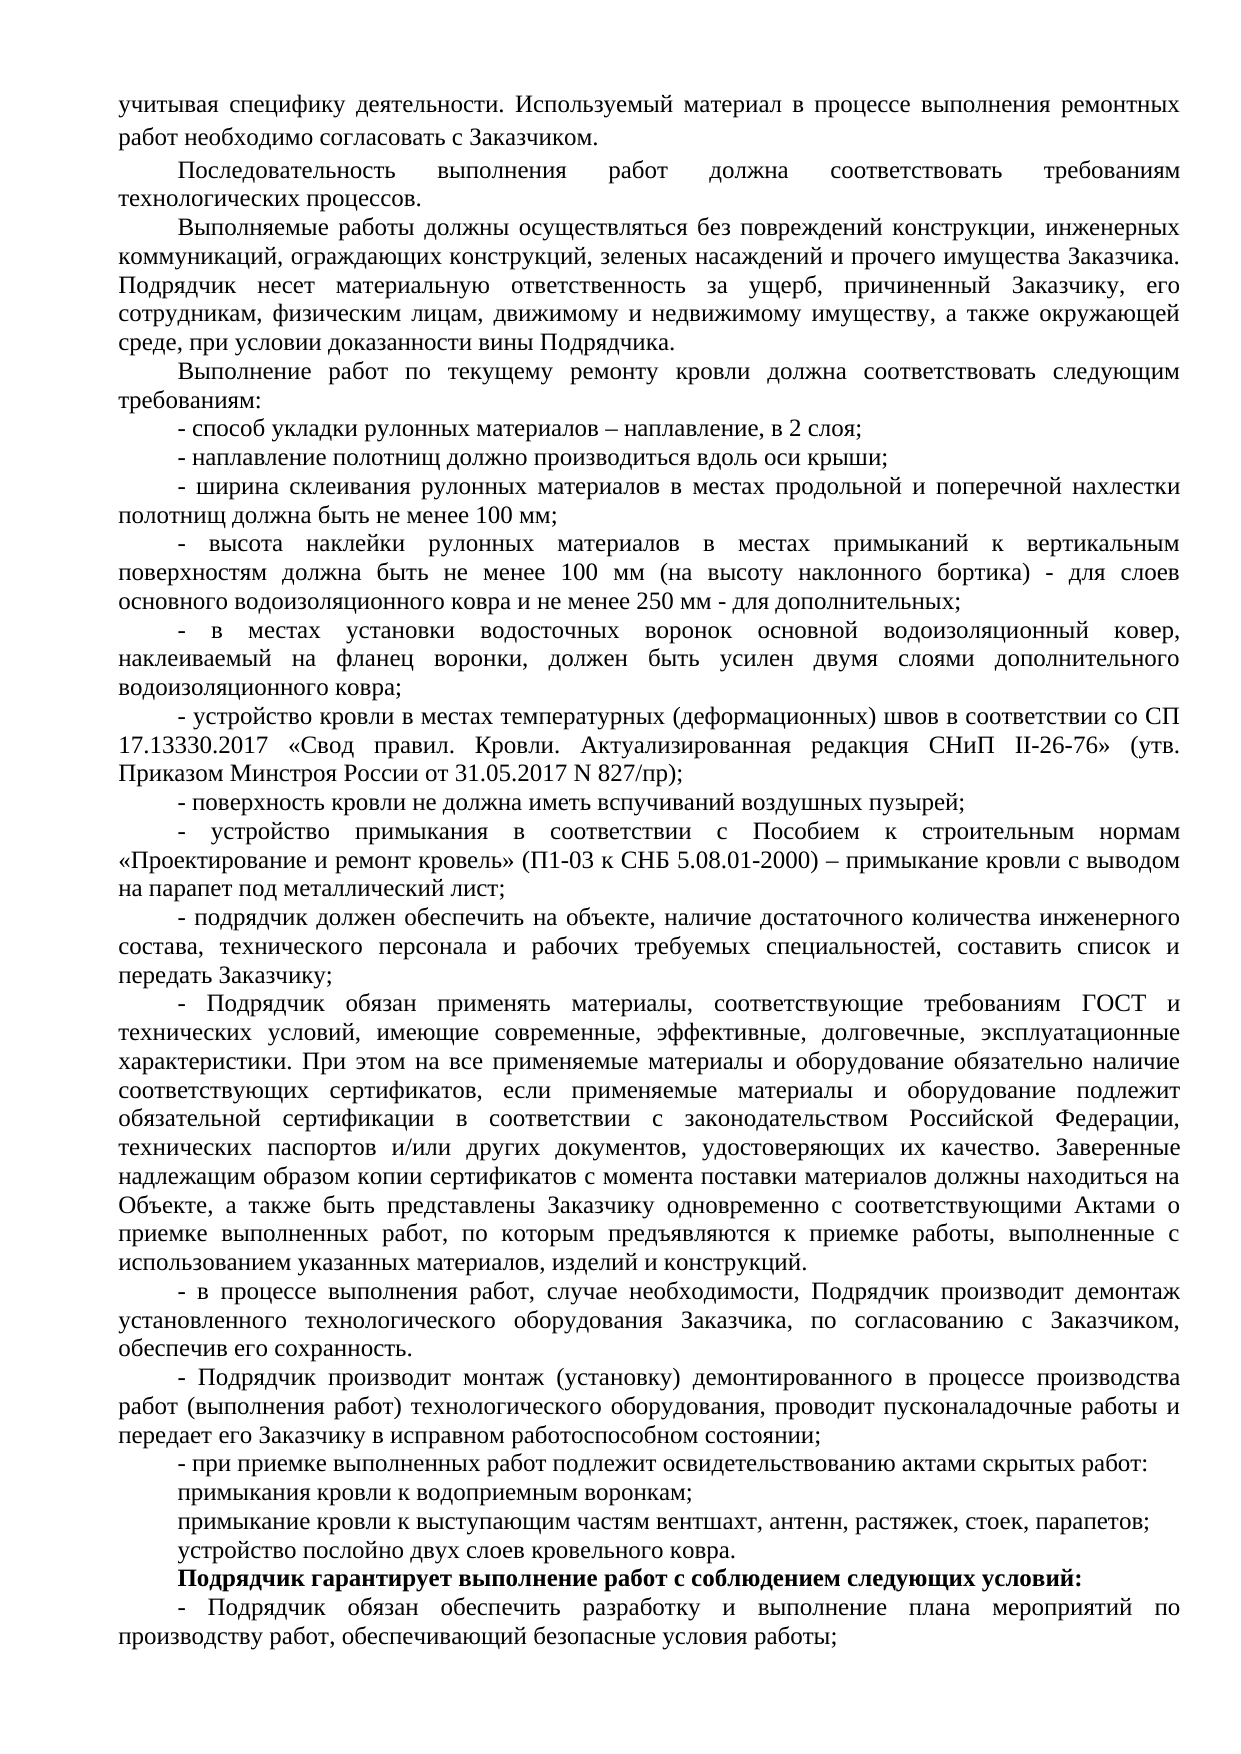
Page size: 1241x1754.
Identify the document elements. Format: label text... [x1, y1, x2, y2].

text - в местах установки водосточных воронок основной водоизоляционный ковер, наклеиваемый на фланец воронки, должен быть усилен двумя слоями дополнительного водоизоляционного ковра; [118, 615, 1181, 701]
text - ширина склеивания рулонных материалов в местах продольной и поперечной нахлестки полотнищ должна быть не менее 100 мм; [118, 471, 1181, 528]
text примыкание кровли к выступающим частям вентшахт, антенн, растяжек, стоек, парапетов; [118, 1506, 1181, 1535]
text - способ укладки рулонных материалов – наплавление, в 2 слоя; [118, 413, 1181, 442]
text Выполнение работ по текущему ремонту кровли должна соответствовать следующим требованиям: [118, 356, 1181, 413]
text - в процессе выполнения работ, случае необходимости, Подрядчик производит демонтаж установленного технологического оборудования Заказчика, по согласованию с Заказчиком, обеспечив его сохранность. [118, 1276, 1181, 1362]
text устройство послойно двух слоев кровельного ковра. [118, 1535, 1181, 1563]
text примыкания кровли к водоприемным воронкам; [118, 1477, 1181, 1506]
text - при приемке выполненных работ подлежит освидетельствованию актами скрытых работ: [118, 1448, 1181, 1477]
text - Подрядчик производит монтаж (установку) демонтированного в процессе производства работ (выполнения работ) технологического оборудования, проводит пусконаладочные работы и передает его Заказчику в исправном работоспособном состоянии; [118, 1362, 1181, 1448]
text - поверхность кровли не должна иметь вспучиваний воздушных пузырей; [118, 787, 1181, 816]
text - подрядчик должен обеспечить на объекте, наличие достаточного количества инженерного состава, технического персонала и рабочих требуемых специальностей, составить список и передать Заказчику; [118, 902, 1181, 988]
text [118, 89, 1181, 150]
text - высота наклейки рулонных материалов в местах примыканий к вертикальным поверхностям должна быть не менее 100 мм (на высоту наклонного бортика) - для слоев основного водоизоляционного ковра и не менее 250 мм - для дополнительных; [118, 528, 1181, 615]
text - устройство примыкания в соответствии с Пособием к строительным нормам «Проектирование и ремонт кровель» (П1-03 к СНБ 5.08.01-2000) – примыкание кровли с выводом на парапет под металлический лист; [118, 816, 1181, 902]
text - наплавление полотнищ должно производиться вдоль оси крыши; [118, 442, 1181, 471]
text - устройство кровли в местах температурных (деформационных) швов в соответствии со СП 17.13330.2017 «Свод правил. Кровли. Актуализированная редакция СНиП II-26-76» (утв. Приказом Минстроя России от 31.05.2017 N 827/пр); [118, 701, 1181, 787]
text Последовательность выполнения работ должна соответствовать требованиям технологических процессов. [118, 155, 1181, 212]
text - Подрядчик обязан обеспечить разработку и выполнение плана мероприятий по производству работ, обеспечивающий безопасные условия работы; [118, 1592, 1181, 1650]
text Подрядчик гарантирует выполнение работ с соблюдением следующих условий: [118, 1563, 1181, 1592]
text - Подрядчик обязан применять материалы, соответствующие требованиям ГОСТ и технических условий, имеющие современные, эффективные, долговечные, эксплуатационные характеристики. При этом на все применяемые материалы и оборудование обязательно наличие соответствующих сертификатов, если применяемые материалы и оборудование подлежит обязательной сертификации в соответствии с законодательством Российской Федерации, технических паспортов и/или других документов, удостоверяющих их качество. Заверенные надлежащим образом копии сертификатов с момента поставки материалов должны находиться на Объекте, а также быть представлены Заказчику одновременно с соответствующими Актами о приемке выполненных работ, по которым предъявляются к приемке работы, выполненные с использованием указанных материалов, изделий и конструкций. [118, 988, 1181, 1276]
text Выполняемые работы должны осуществляться без повреждений конструкции, инженерных коммуникаций, ограждающих конструкций, зеленых насаждений и прочего имущества Заказчика. Подрядчик несет материальную ответственность за ущерб, причиненный Заказчику, его сотрудникам, физическим лицам, движимому и недвижимому имуществу, а также окружающей среде, при условии доказанности вины Подрядчика. [118, 212, 1181, 356]
